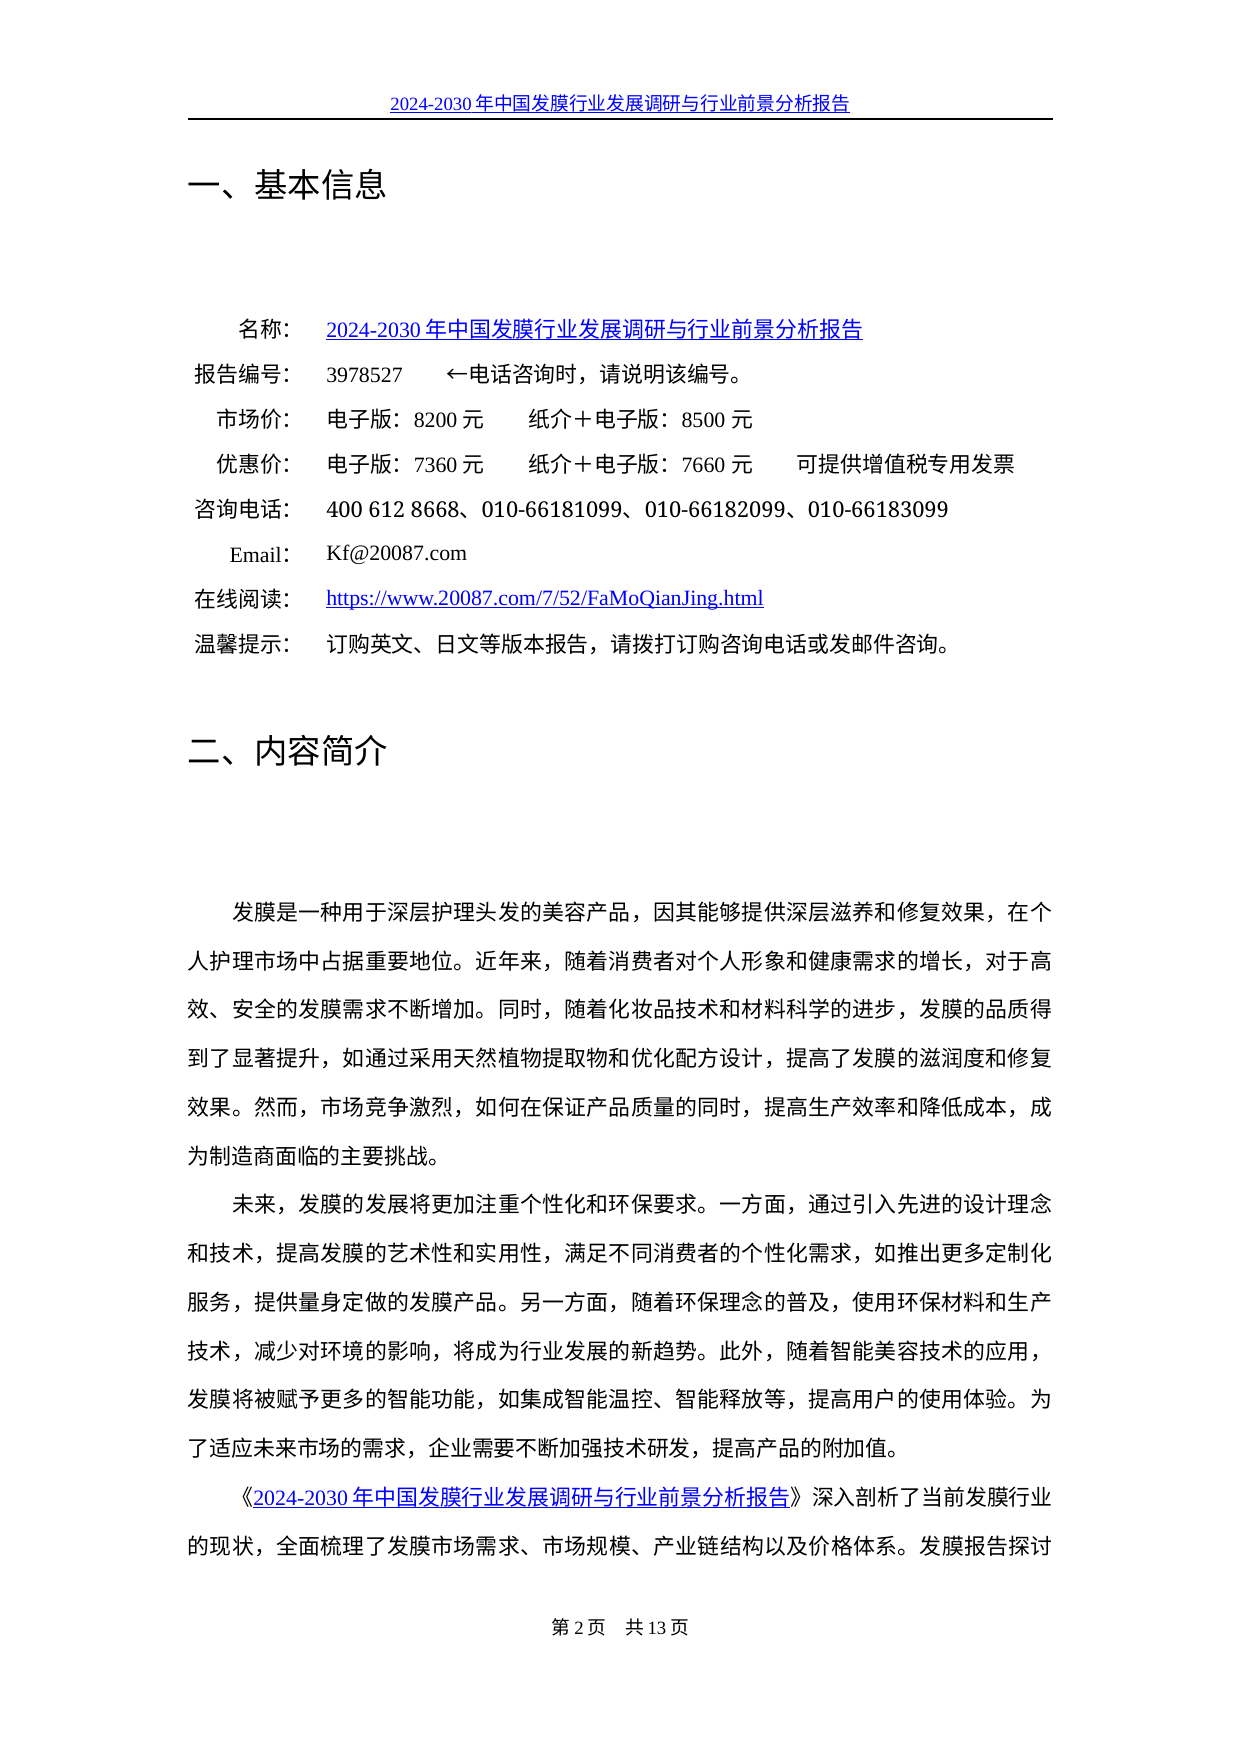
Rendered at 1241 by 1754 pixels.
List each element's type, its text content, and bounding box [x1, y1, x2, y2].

table_cell Email： [167, 537, 315, 582]
title 一、基本信息 [187, 150, 1053, 215]
table_cell 报告编号： [167, 357, 315, 402]
table_header 2024-2030年中国发膜行业发展调研与行业前景分析报告 [315, 312, 1073, 357]
table_header 名称： [167, 312, 315, 357]
table_cell 电子版：8200 元 纸介＋电子版：8500 元 [315, 402, 1073, 447]
table_cell 订购英文、日文等版本报告，请拨打订购咨询电话或发邮件咨询。 [315, 627, 1073, 672]
table_cell 咨询电话： [167, 492, 315, 537]
table_cell 优惠价： [167, 447, 315, 492]
table_cell 电子版：7360 元 纸介＋电子版：7660 元 可提供增值税专用发票 [315, 447, 1073, 492]
table_cell Kf@20087.com [315, 537, 1073, 582]
table_cell 400 612 8668、010-66181099、010-66182099、010-66183099 [315, 492, 1073, 537]
title 二、内容简介 [187, 717, 1053, 782]
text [187, 894, 1053, 1561]
table_cell [315, 582, 1073, 627]
table_cell 温馨提示： [167, 627, 315, 672]
table_cell 在线阅读： [167, 582, 315, 627]
table_cell 3978527 ←电话咨询时，请说明该编号。 [315, 357, 1073, 402]
table_cell 市场价： [167, 402, 315, 447]
